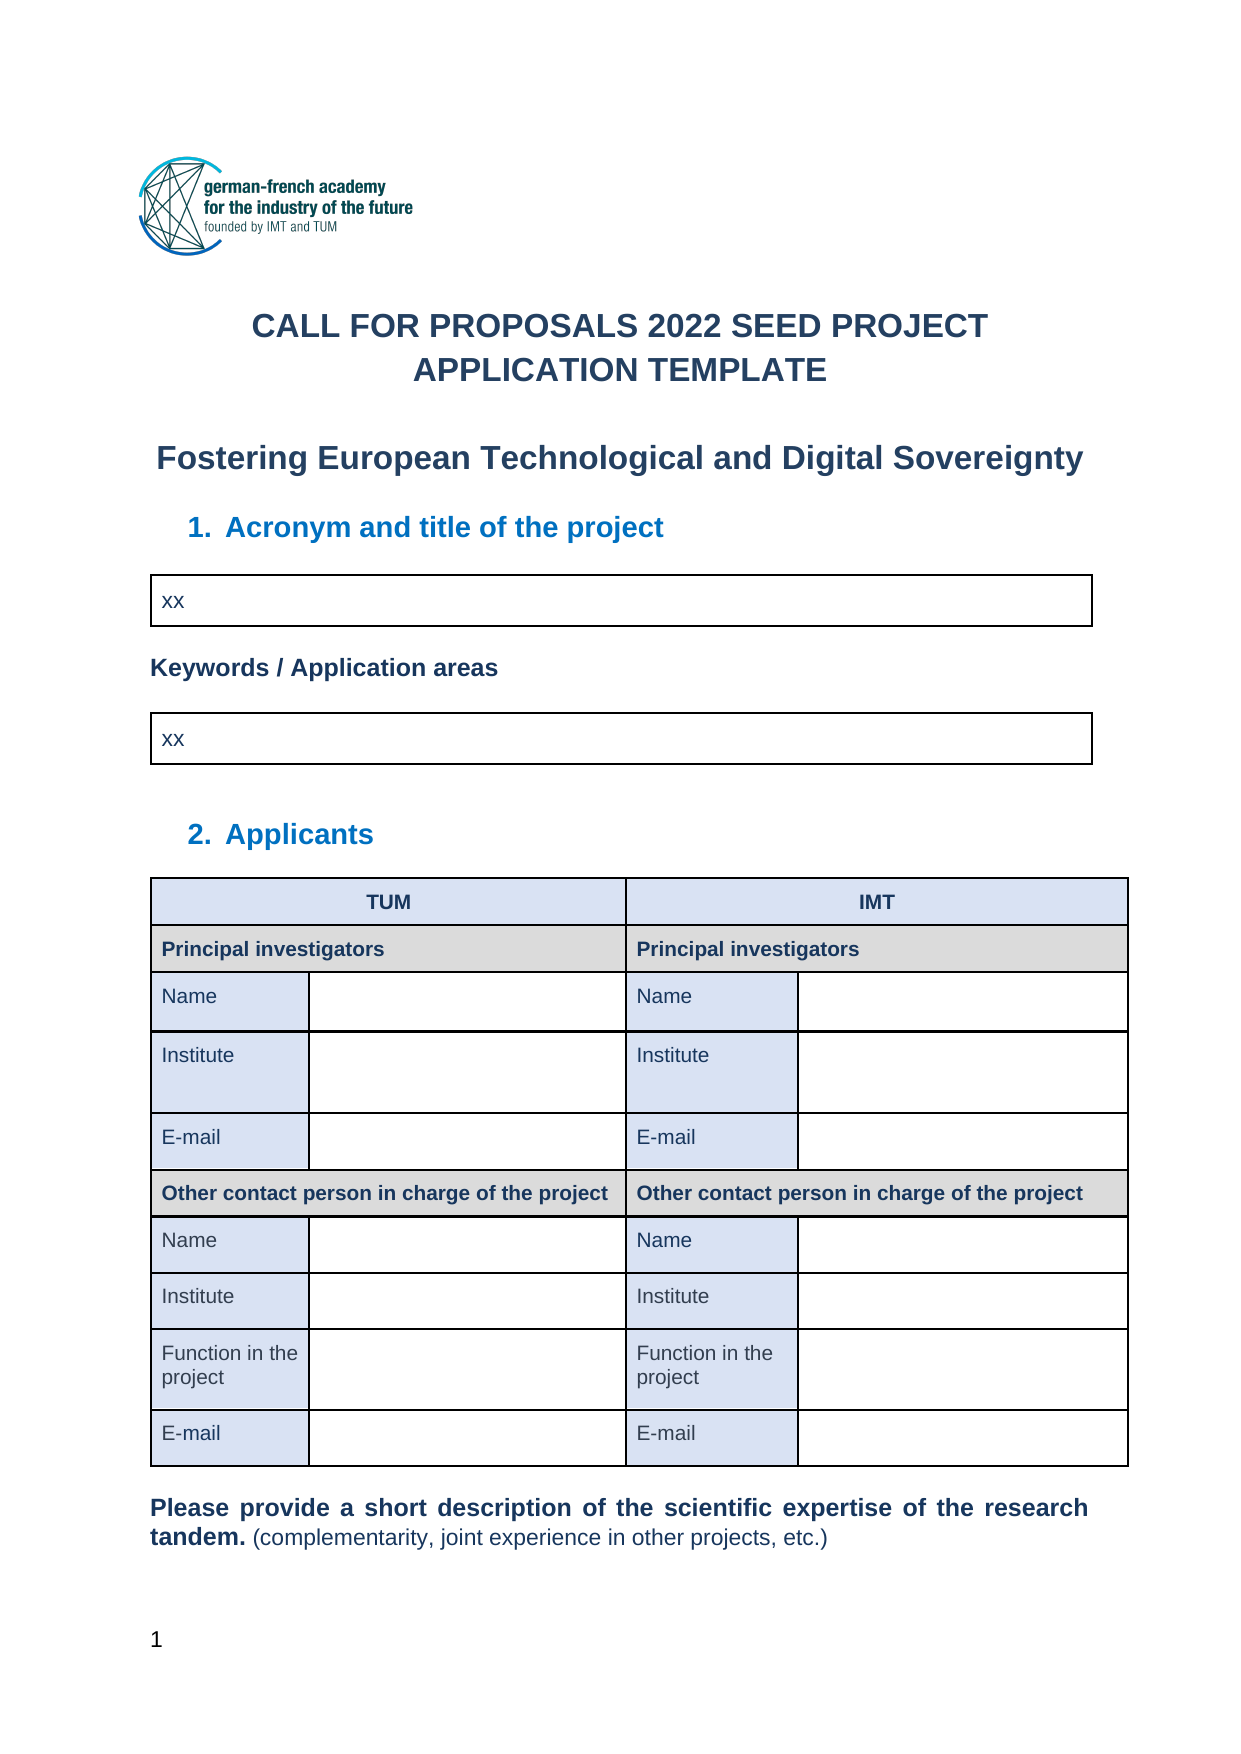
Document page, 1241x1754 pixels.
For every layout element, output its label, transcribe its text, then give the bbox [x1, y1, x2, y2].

subtitle Please provide a short description of the scientific expertise of the research tandem. (complementarity, joint experience in other projects, etc.) [150, 1493, 1090, 1551]
table_header xx [152, 576, 1091, 624]
table_cell Function in the project [627, 1330, 797, 1408]
subtitle Applicants [187, 817, 1090, 851]
table_cell Institute [627, 1033, 797, 1112]
table_cell Other contact person in charge of the project [152, 1171, 625, 1215]
table_cell [310, 1218, 625, 1272]
table_cell E-mail [152, 1114, 308, 1168]
table_cell [310, 1114, 625, 1168]
table_cell Institute [627, 1274, 797, 1328]
table_cell Institute [152, 1274, 308, 1328]
table_cell Principal investigators [627, 926, 1127, 971]
table_cell Institute [152, 1033, 308, 1112]
table_cell [799, 1330, 1127, 1408]
table_cell [310, 973, 625, 1030]
text Fostering European Technological and Digital Sovereignty [150, 438, 1090, 477]
table_cell Name [627, 973, 797, 1030]
table_cell E-mail [627, 1411, 797, 1465]
table_header IMT [627, 879, 1127, 924]
table_cell [799, 1033, 1127, 1112]
table_cell [799, 1411, 1127, 1465]
table_cell Name [152, 973, 308, 1030]
table_cell [310, 1411, 625, 1465]
table_cell [799, 1114, 1127, 1168]
table_cell [799, 1274, 1127, 1328]
table_cell Principal investigators [152, 926, 625, 971]
subtitle Keywords / Application areas [150, 653, 1090, 682]
table_cell Name [152, 1218, 308, 1272]
text CALL FOR PROPOSALS 2022 SEED PROJECT APPLICATION TEMPLATE [150, 306, 1090, 388]
table_header xx [152, 714, 1091, 762]
table_cell [799, 1218, 1127, 1272]
subtitle Acronym and title of the project [187, 510, 1090, 544]
table_cell Other contact person in charge of the project [627, 1171, 1127, 1215]
table_cell E-mail [627, 1114, 797, 1168]
table_header TUM [152, 879, 625, 924]
picture [138, 156, 413, 256]
table_cell [310, 1330, 625, 1408]
table_cell [799, 973, 1127, 1030]
table_cell Name [627, 1218, 797, 1272]
table_cell E-mail [152, 1411, 308, 1465]
table_cell Function in the project [152, 1330, 308, 1408]
table_cell [310, 1274, 625, 1328]
table_cell [310, 1033, 625, 1112]
